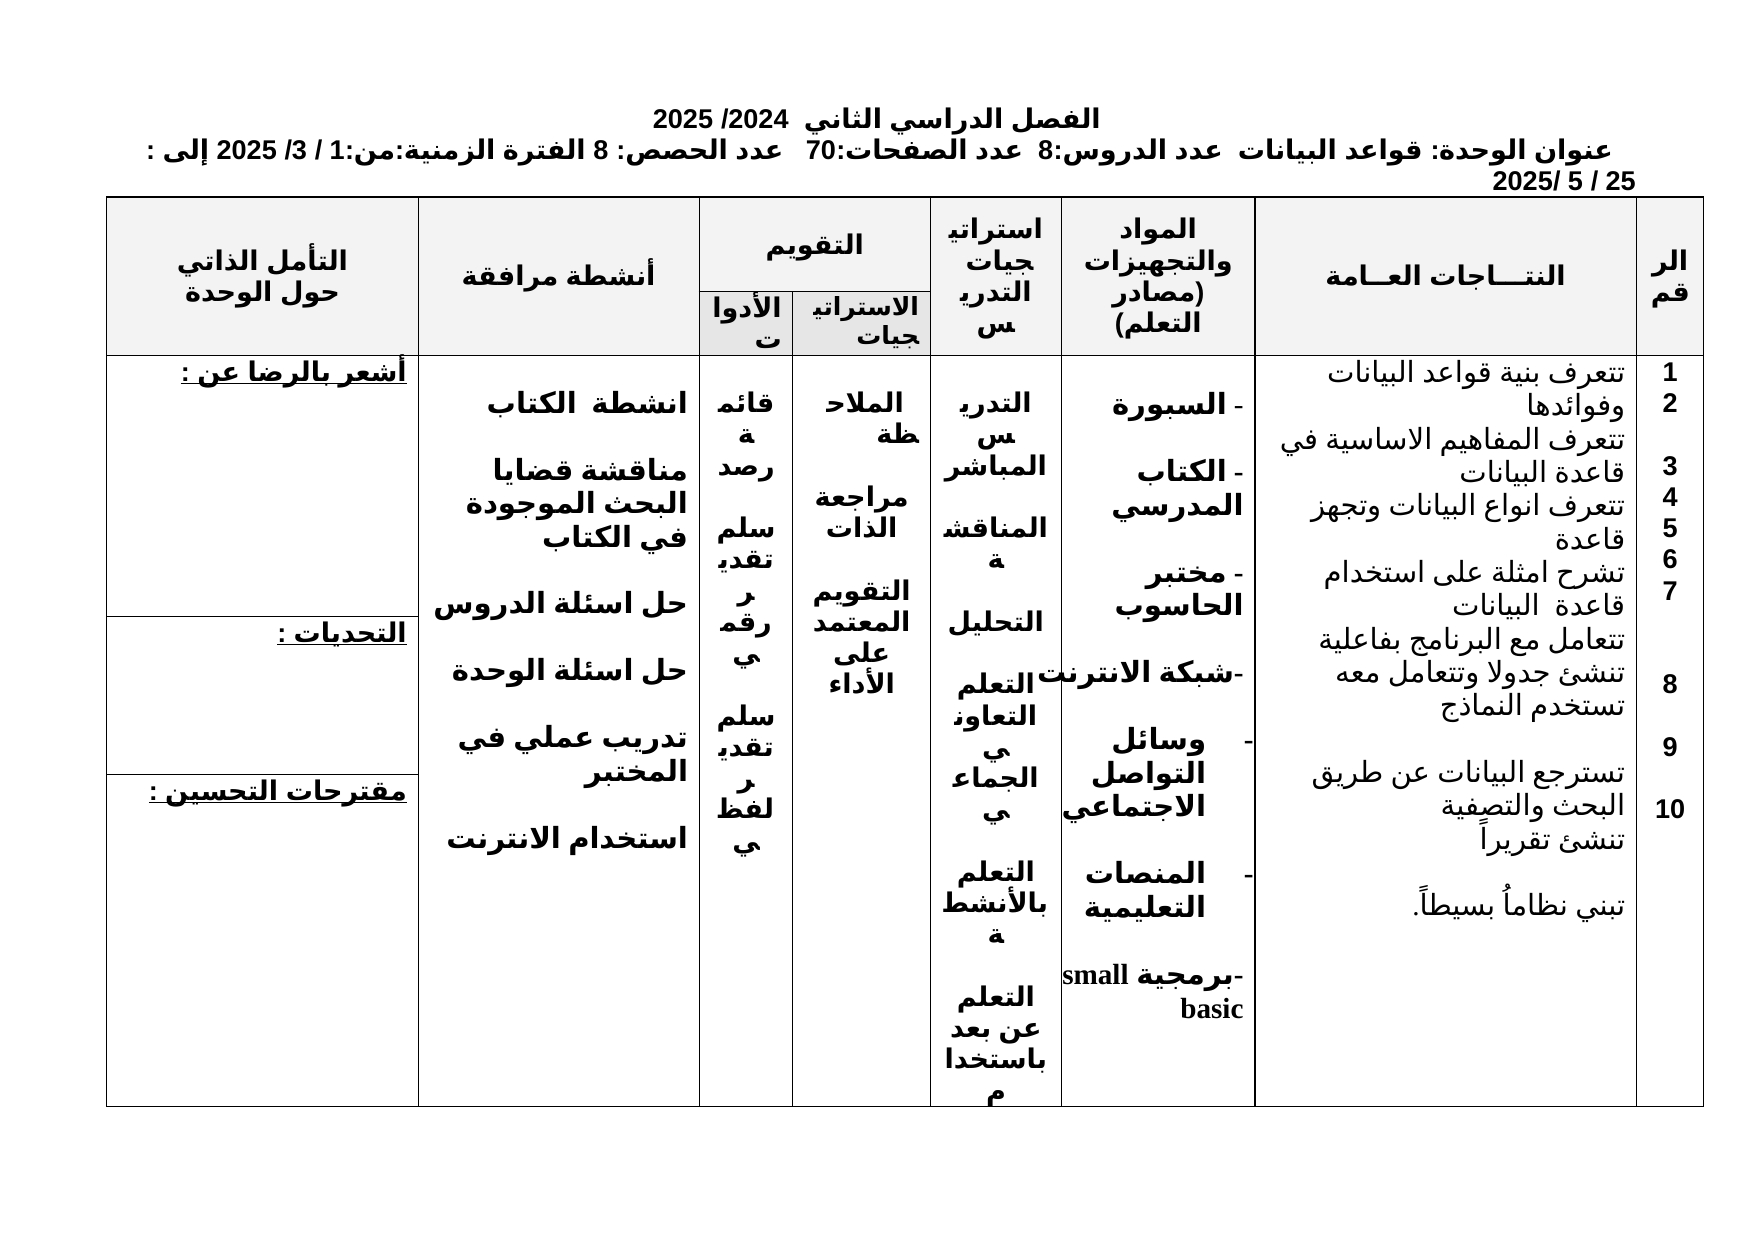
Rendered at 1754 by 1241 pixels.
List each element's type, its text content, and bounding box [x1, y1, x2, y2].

table_header التأمل الذاتي حول الوحدة [107, 198, 418, 355]
table_cell التدريس المباشر المناقشة التحليل التعلم التعاوني الجماعي التعلم بالأنشطة التعلم عن بعد باستخدام المنصات [931, 356, 1061, 1106]
table_cell قائمة رصد سلم تقدير رقمي سلم تقدير لفظي [700, 356, 792, 1106]
table_cell تتعرف بنية قواعد البيانات وفوائدها تتعرف المفاهيم الاساسية في قاعدة البيانات تتعرف انواع البيانات وتجهز قاعدة تشرح امثلة على استخدام قاعدة البيانات تتعامل مع البرنامج بفاعلية تنشئ جدولا وتتعامل معه تستخدم النماذج تسترجع البيانات عن طريق البحث والتصفية تنشئ تقريراً تبني نظاماُ بسيطاً. [1256, 356, 1636, 1106]
table_cell 1 2 3 4 5 6 7 8 9 10 [1637, 356, 1703, 1106]
text الفصل الدراسي الثاني 2024/ 2025 [118, 103, 1636, 134]
table_header الرقم [1637, 198, 1703, 355]
table_cell - السبورة - الكتاب المدرسي - مختبر الحاسوب -شبكة الانترنت وسائل التواصل الاجتماعي المنصات التعليمية -برمجية small basic [1062, 356, 1254, 1106]
table_header المواد والتجهيزات (مصادر التعلم) [1062, 198, 1254, 355]
table_cell أشعر بالرضا عن : [107, 356, 418, 616]
table_cell الاستراتيجيات [793, 292, 930, 355]
table_header أنشطة مرافقة [419, 198, 699, 355]
table_cell الأدوات [700, 292, 792, 355]
table_header استراتيجيات التدريس [931, 198, 1061, 355]
table_header التقويم [700, 198, 930, 291]
table_cell مقترحات التحسين : [107, 775, 418, 1106]
table_cell انشطة الكتاب مناقشة قضايا البحث الموجودة في الكتاب حل اسئلة الدروس حل اسئلة الوحدة تدريب عملي في المختبر استخدام الانترنت [419, 356, 699, 1106]
table_header النتـــاجات العــامة [1256, 198, 1636, 355]
table_cell الملاحظة مراجعة الذات التقويم المعتمد على الأداء [793, 356, 930, 1106]
table_cell التحديات : [107, 617, 418, 773]
text عنوان الوحدة: قواعد البيانات عدد الدروس:8 عدد الصفحات:70 عدد الحصص: 8 الفترة الزمنية:من:1 / 3/ 2025 إلى : 25 / 5 /2025 [118, 134, 1636, 196]
